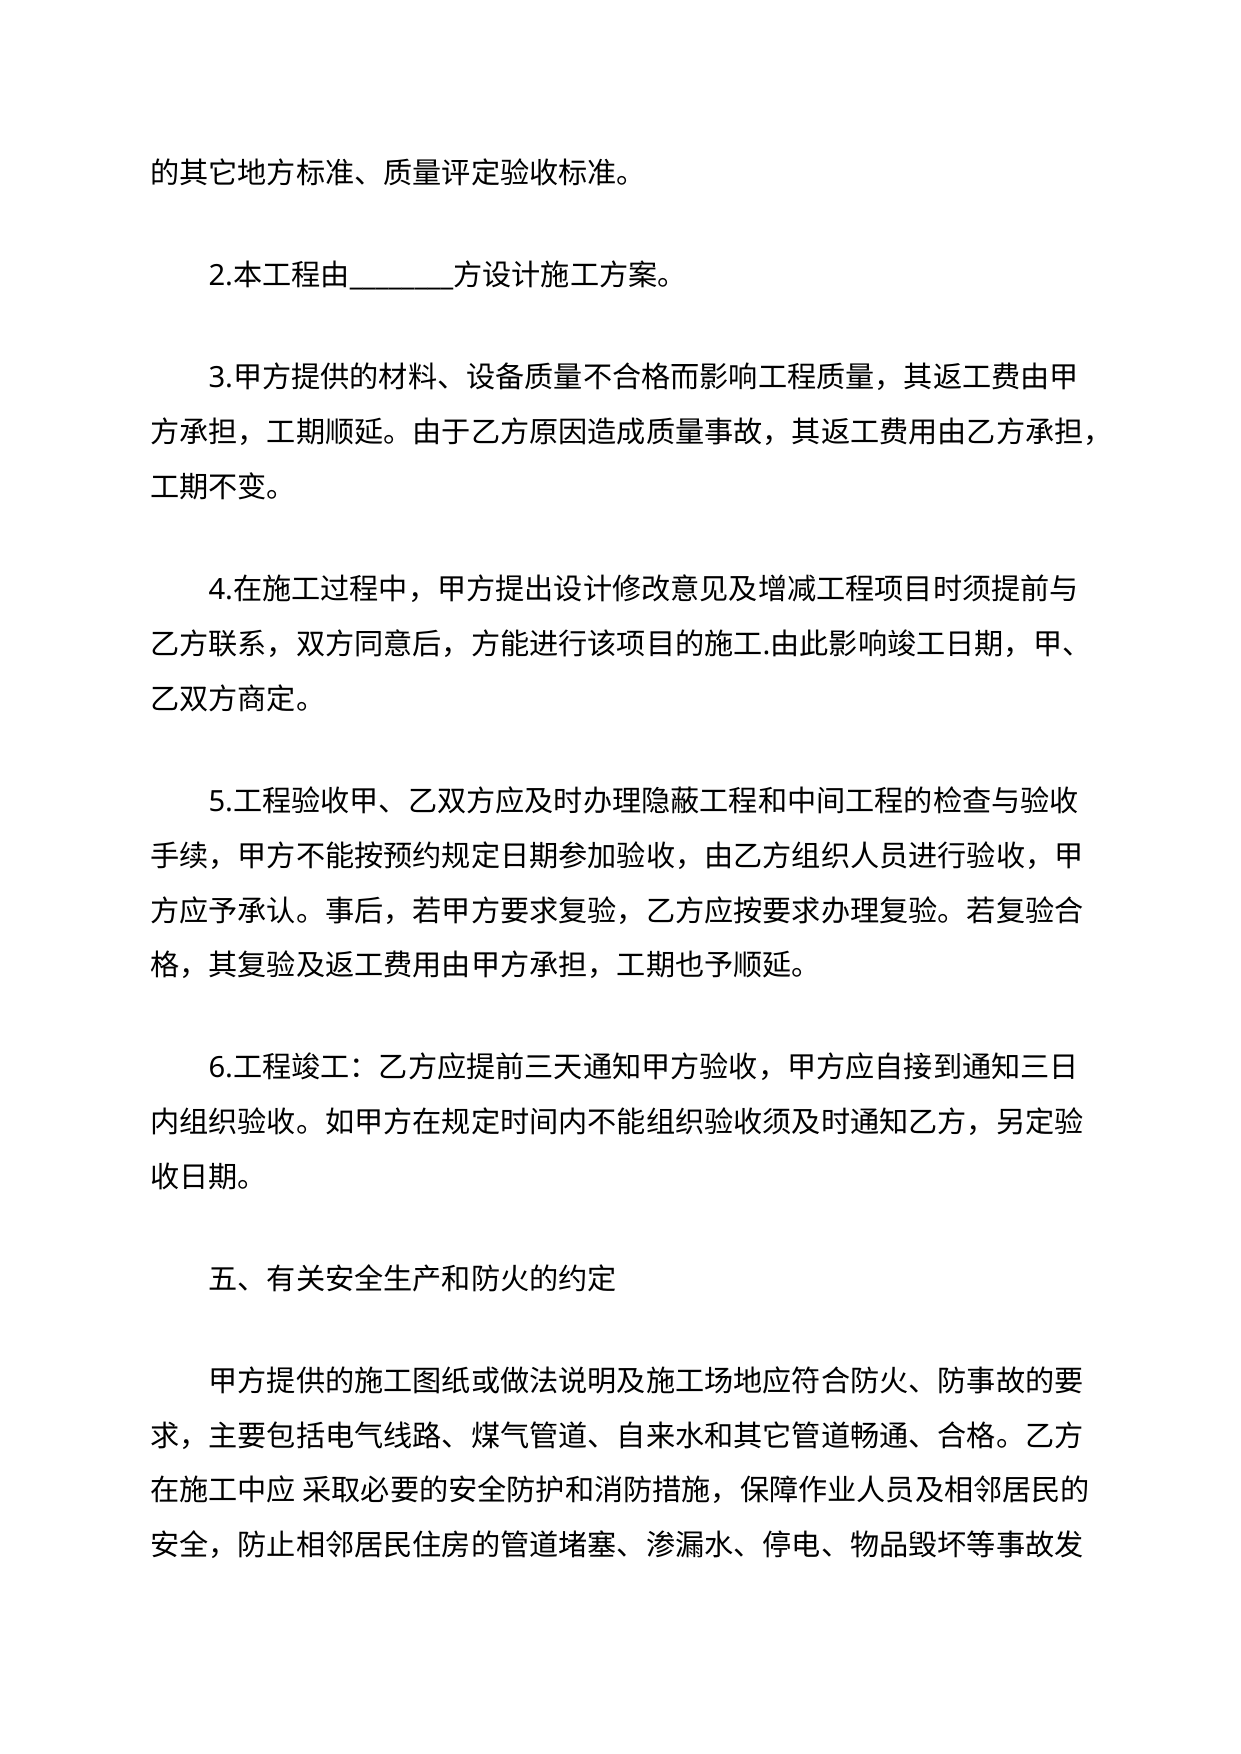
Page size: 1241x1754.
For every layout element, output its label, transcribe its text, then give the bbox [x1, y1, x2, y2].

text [150, 150, 1090, 192]
text 4.在施工过程中，甲方提出设计修改意见及增减工程项目时须提前与乙方联系，双方同意后，方能进行该项目的施工.由此影响竣工日期，甲、乙双方商定。 [150, 565, 1090, 718]
text 2.本工程由________方设计施工方案。 [150, 252, 1090, 294]
text 5.工程验收甲、乙双方应及时办理隐蔽工程和中间工程的检查与验收手续，甲方不能按预约规定日期参加验收，由乙方组织人员进行验收，甲方应予承认。事后，若甲方要求复验，乙方应按要求办理复验。若复验合格，其复验及返工费用由甲方承担，工期也予顺延。 [150, 777, 1090, 984]
text 6.工程竣工：乙方应提前三天通知甲方验收，甲方应自接到通知三日内组织验收。如甲方在规定时间内不能组织验收须及时通知乙方，另定验收日期。 [150, 1044, 1090, 1196]
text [150, 1357, 1090, 1564]
text 五、有关安全生产和防火的约定 [150, 1255, 1090, 1298]
text 3.甲方提供的材料、设备质量不合格而影响工程质量，其返工费由甲方承担，工期顺延。由于乙方原因造成质量事故，其返工费用由乙方承担，工期不变。 [150, 354, 1090, 506]
